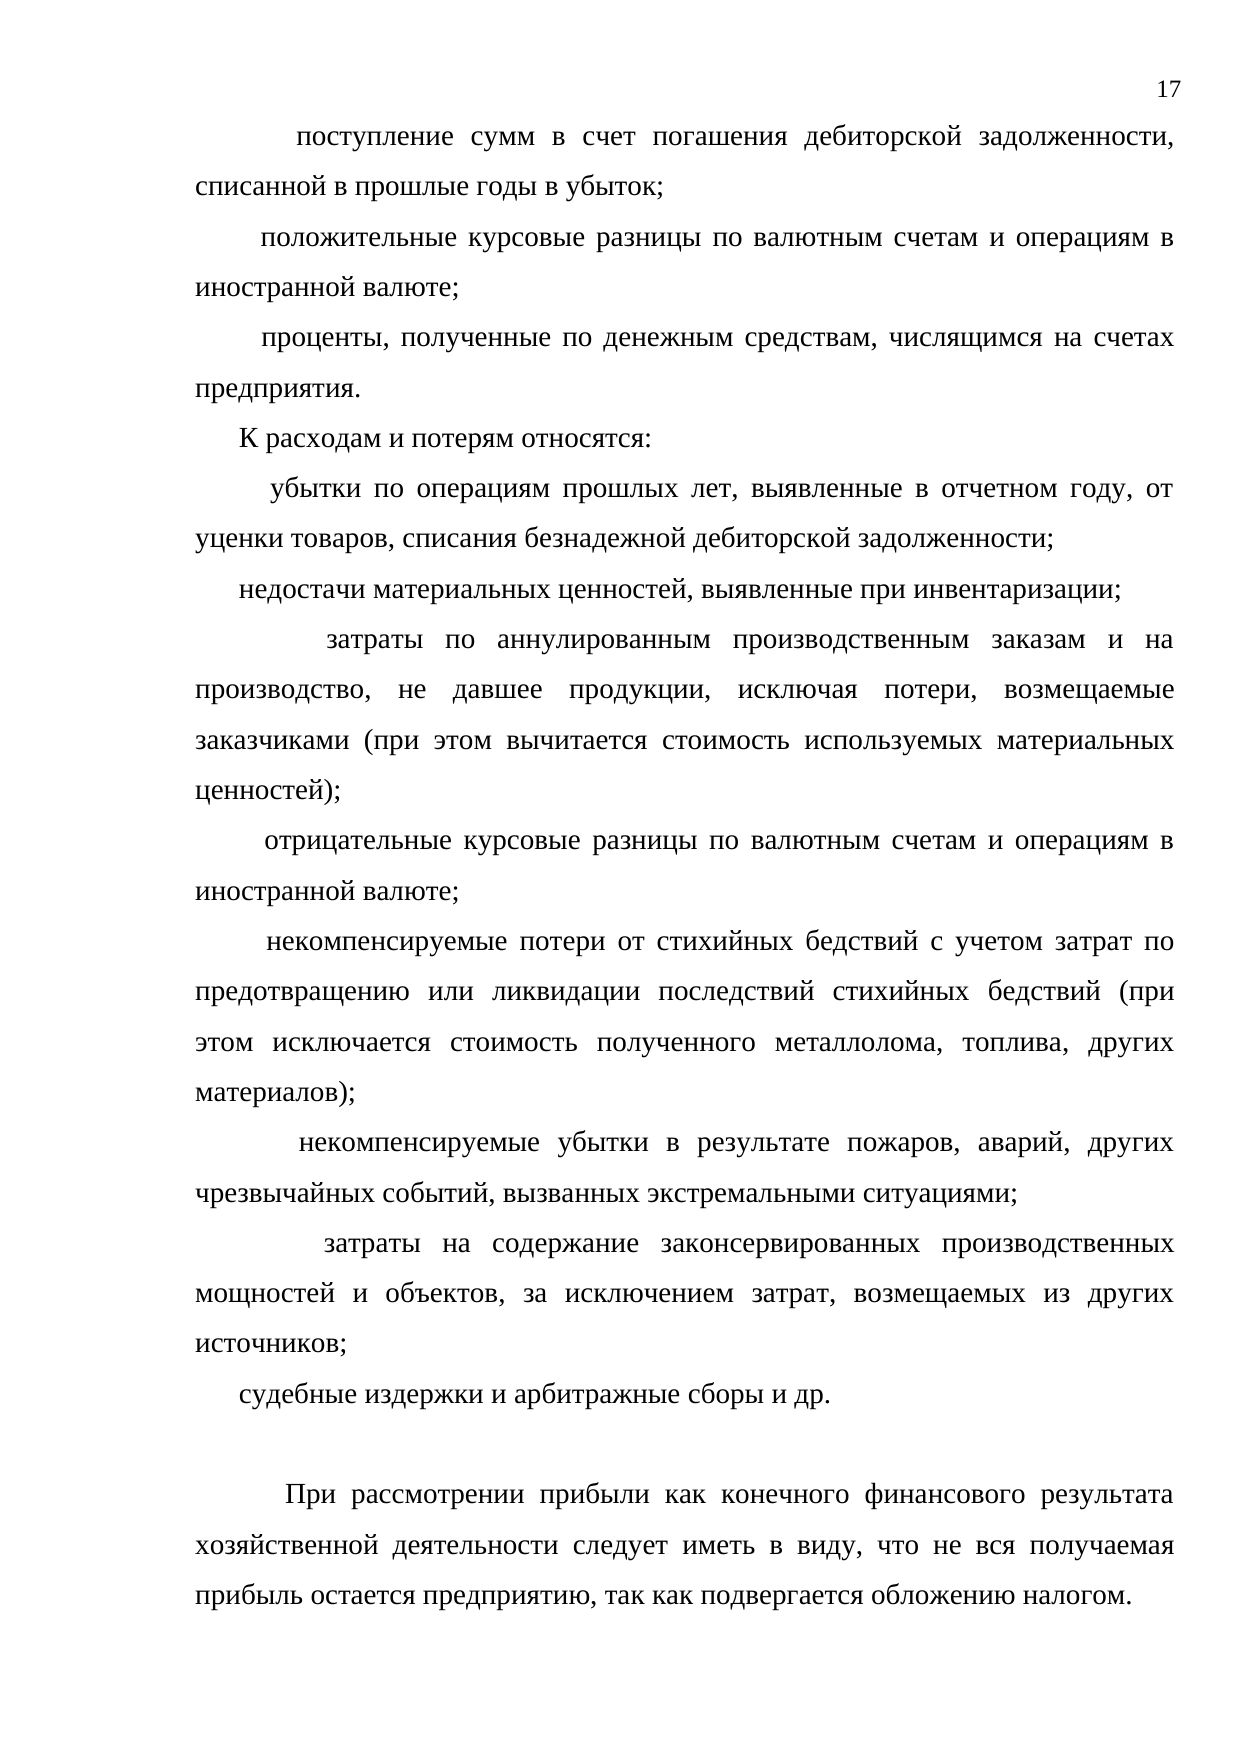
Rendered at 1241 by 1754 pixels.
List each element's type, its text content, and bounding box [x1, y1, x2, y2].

text положительные курсовые разницы по валютным счетам и операциям в иностранной валюте; [195, 219, 1175, 303]
text К расходам и потерям относятся: [195, 420, 1175, 453]
text затраты на содержание законсервированных производственных мощностей и объектов, за исключением затрат, возмещаемых из других источников; [195, 1225, 1175, 1359]
text судебные издержки и арбитражные сборы и др. [195, 1376, 1175, 1409]
text отрицательные курсовые разницы по валютным счетам и операциям в иностранной валюте; [195, 822, 1175, 906]
text некомпенсируемые убытки в результате пожаров, аварий, других чрезвычайных событий, вызванных экстремальными ситуациями; [195, 1124, 1175, 1208]
text убытки по операциям прошлых лет, выявленные в отчетном году, от уценки товаров, списания безнадежной дебиторской задолженности; [195, 470, 1175, 554]
text При рассмотрении прибыли как конечного финансового результата хозяйственной деятельности следует иметь в виду, что не вся получаемая прибыль остается предприятию, так как подвергается обложению налогом. [195, 1477, 1175, 1611]
text некомпенсируемые потери от стихийных бедствий с учетом затрат по предотвращению или ликвидации последствий стихийных бедствий (при этом исключается стоимость полученного металлолома, топлива, других материалов); [195, 923, 1175, 1108]
text затраты по аннулированным производственным заказам и на производство, не давшее продукции, исключая потери, возмещаемые заказчиками (при этом вычитается стоимость используемых материальных ценностей); [195, 621, 1175, 806]
text поступление сумм в счет погашения дебиторской задолженности, списанной в прошлые годы в убыток; [195, 118, 1175, 202]
text проценты, полученные по денежным средствам, числящимся на счетах предприятия. [195, 319, 1175, 403]
text недостачи материальных ценностей, выявленные при инвентаризации; [195, 571, 1175, 604]
